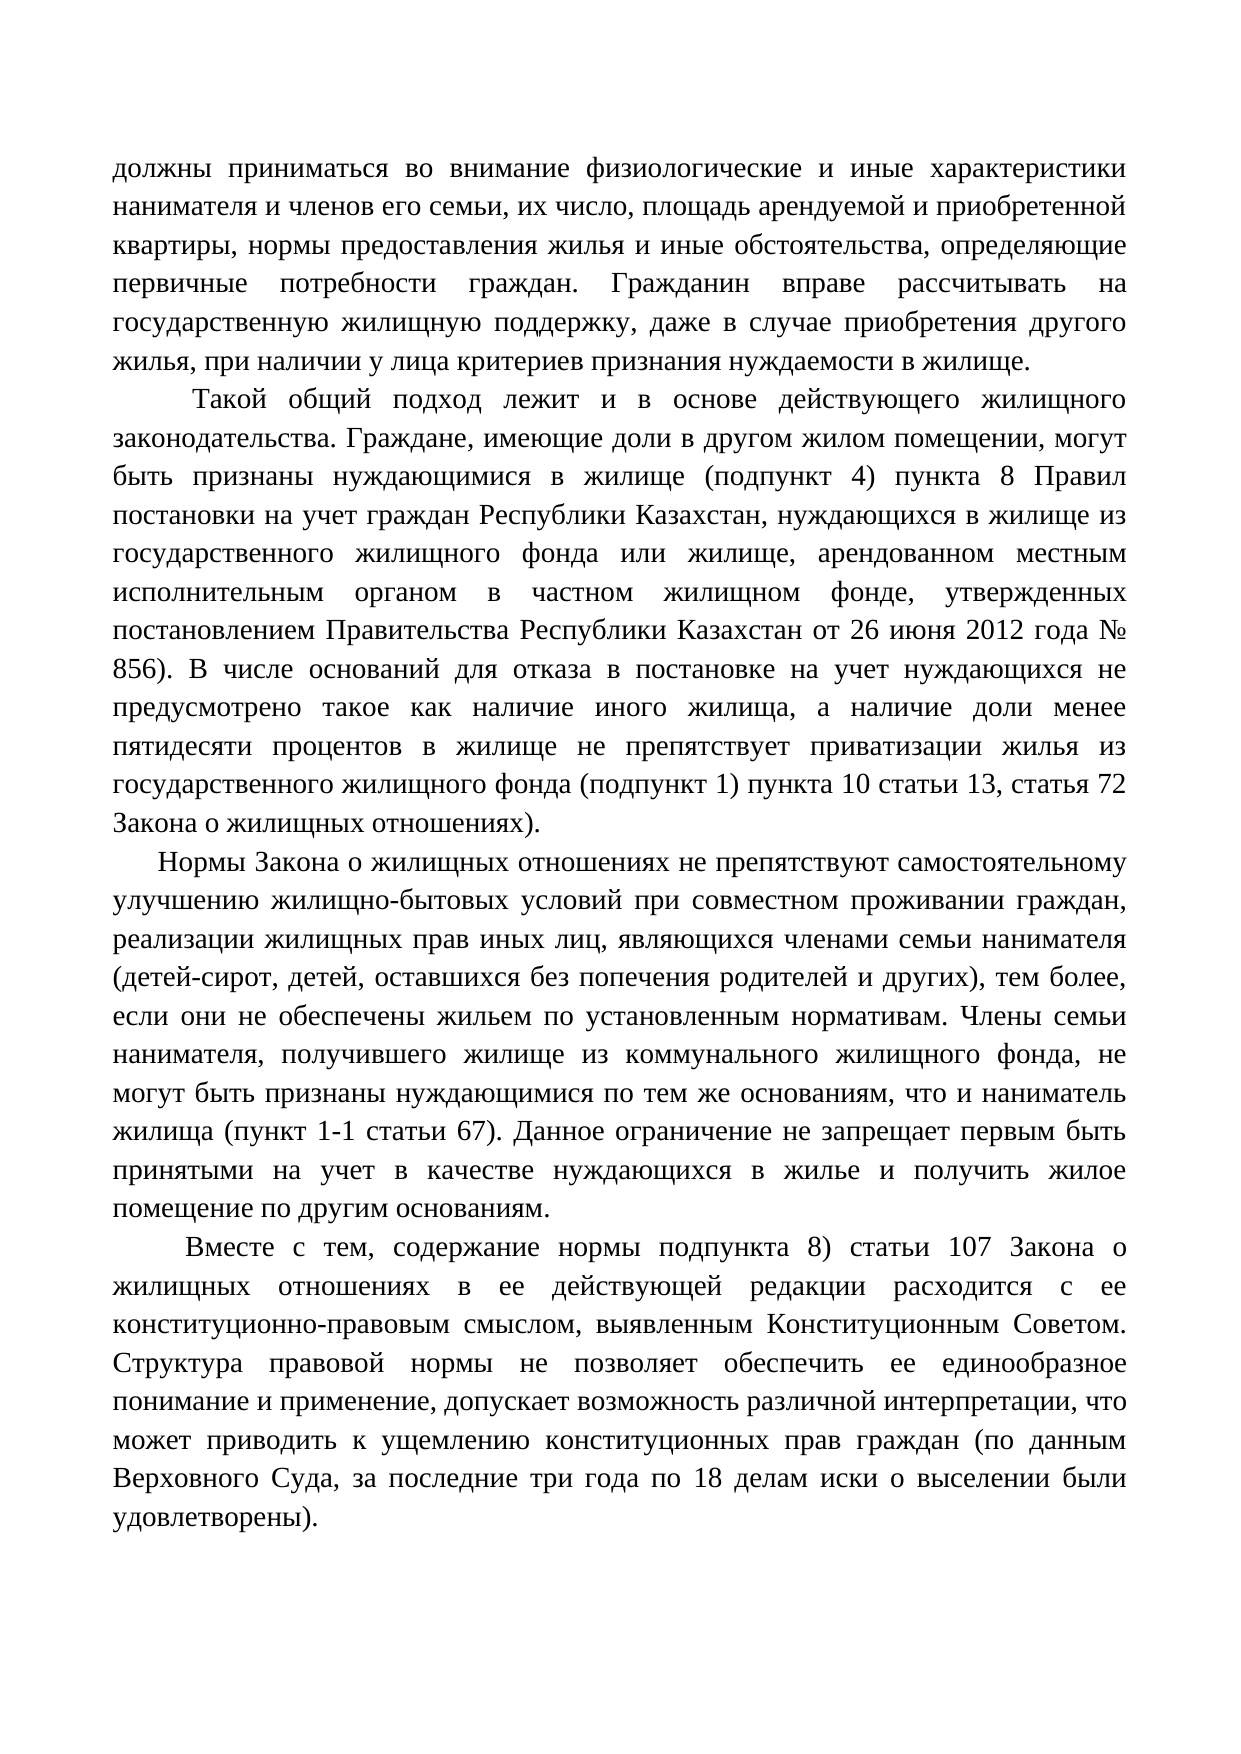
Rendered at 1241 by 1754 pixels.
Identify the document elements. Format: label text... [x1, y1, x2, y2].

text Такой общий подход лежит и в основе действующего жилищного законодательства. Граждане, имеющие доли в другом жилом помещении, могут быть признаны нуждающимися в жилище (подпункт 4) пункта 8 Правил постановки на учет граждан Республики Казахстан, нуждающихся в жилище из государственного жилищного фонда или жилище, арендованном местным исполнительным органом в частном жилищном фонде, утвержденных постановлением Правительства Республики Казахстан от 26 июня 2012 года № 856). В числе оснований для отказа в постановке на учет нуждающихся не предусмотрено такое как наличие иного жилища, а наличие доли менее пятидесяти процентов в жилище не препятствует приватизации жилья из государственного жилищного фонда (подпункт 1) пункта 10 статьи 13, статья 72 Закона о жилищных отношениях). [112, 381, 1128, 839]
text Нормы Закона о жилищных отношениях не препятствуют самостоятельному улучшению жилищно-бытовых условий при совместном проживании граждан, реализации жилищных прав иных лиц, являющихся членами семьи нанимателя (детей-сирот, детей, оставшихся без попечения родителей и других), тем более, если они не обеспечены жильем по установленным нормативам. Члены семьи нанимателя, получившего жилище из коммунального жилищного фонда, не могут быть признаны нуждающимися по тем же основаниям, что и наниматель жилища (пункт 1-1 статьи 67). Данное ограничение не запрещает первым быть принятыми на учет в качестве нуждающихся в жилье и получить жилое помещение по другим основаниям. [112, 844, 1128, 1224]
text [112, 150, 1128, 376]
text Вместе с тем, содержание нормы подпункта 8) статьи 107 Закона о жилищных отношениях в ее действующей редакции расходится с ее конституционно-правовым смыслом, выявленным Конституционным Советом. Структура правовой нормы не позволяет обеспечить ее единообразное понимание и применение, допускает возможность различной интерпретации, что может приводить к ущемлению конституционных прав граждан (по данным Верховного Суда, за последние три года по 18 делам иски о выселении были удовлетворены). [112, 1229, 1128, 1532]
